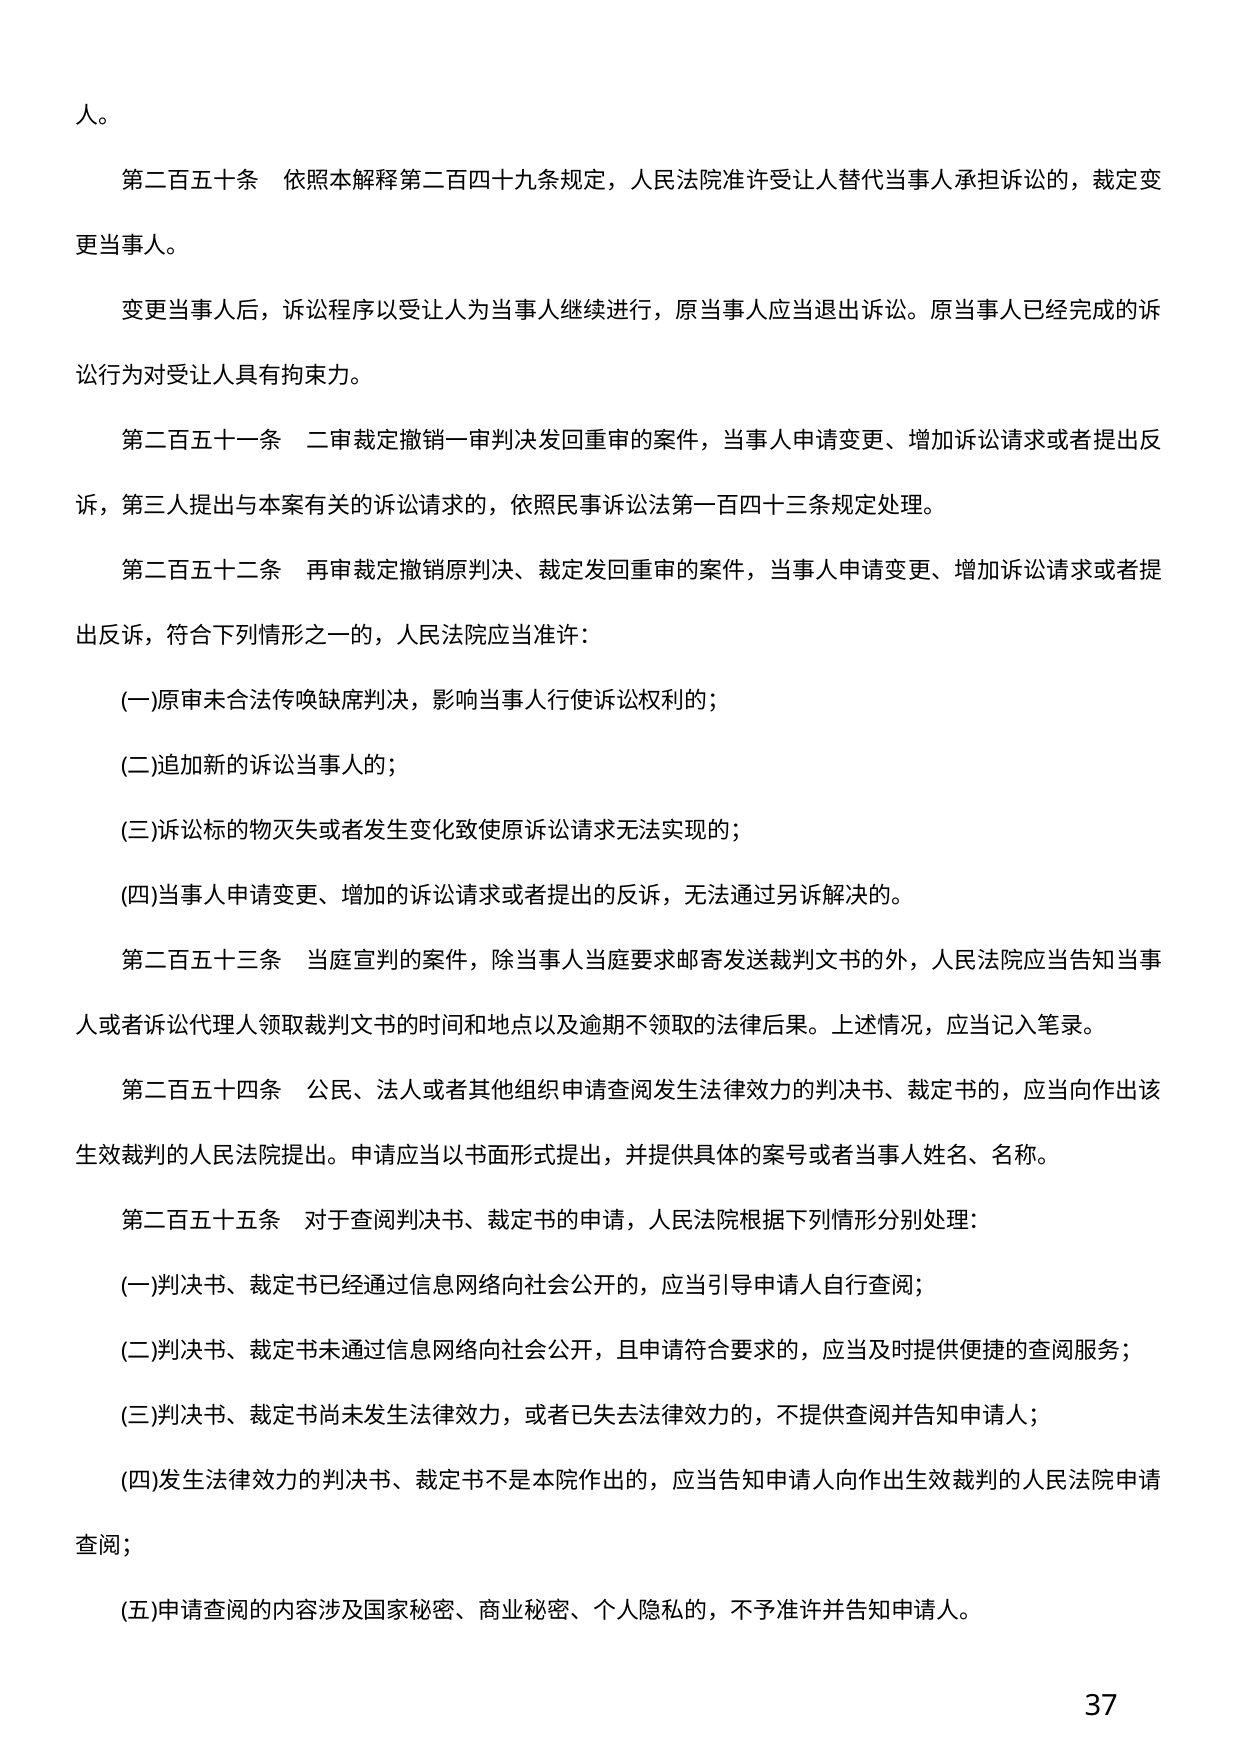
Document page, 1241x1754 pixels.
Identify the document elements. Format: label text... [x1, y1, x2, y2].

text (一)判决书、裁定书已经通过信息网络向社会公开的，应当引导申请人自行查阅； [75, 1251, 1165, 1316]
text (四)发生法律效力的判决书、裁定书不是本院作出的，应当告知申请人向作出生效裁判的人民法院申请查阅； [75, 1446, 1165, 1576]
text (三)诉讼标的物灭失或者发生变化致使原诉讼请求无法实现的； [75, 796, 1165, 861]
text (一)原审未合法传唤缺席判决，影响当事人行使诉讼权利的； [75, 666, 1165, 731]
text 第二百五十三条 当庭宣判的案件，除当事人当庭要求邮寄发送裁判文书的外，人民法院应当告知当事人或者诉讼代理人领取裁判文书的时间和地点以及逾期不领取的法律后果。上述情况，应当记入笔录。 [75, 926, 1165, 1056]
text 第二百五十一条 二审裁定撤销一审判决发回重审的案件，当事人申请变更、增加诉讼请求或者提出反诉，第三人提出与本案有关的诉讼请求的，依照民事诉讼法第一百四十三条规定处理。 [75, 406, 1165, 536]
text 变更当事人后，诉讼程序以受让人为当事人继续进行，原当事人应当退出诉讼。原当事人已经完成的诉讼行为对受让人具有拘束力。 [75, 276, 1165, 406]
text 第二百五十四条 公民、法人或者其他组织申请查阅发生法律效力的判决书、裁定书的，应当向作出该生效裁判的人民法院提出。申请应当以书面形式提出，并提供具体的案号或者当事人姓名、名称。 [75, 1056, 1165, 1186]
text (二)判决书、裁定书未通过信息网络向社会公开，且申请符合要求的，应当及时提供便捷的查阅服务； [75, 1316, 1165, 1381]
text (五)申请查阅的内容涉及国家秘密、商业秘密、个人隐私的，不予准许并告知申请人。 [75, 1576, 1165, 1641]
text (三)判决书、裁定书尚未发生法律效力，或者已失去法律效力的，不提供查阅并告知申请人； [75, 1381, 1165, 1446]
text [75, 81, 1165, 146]
text 第二百五十条 依照本解释第二百四十九条规定，人民法院准许受让人替代当事人承担诉讼的，裁定变更当事人。 [75, 146, 1165, 276]
text 第二百五十五条 对于查阅判决书、裁定书的申请，人民法院根据下列情形分别处理： [75, 1186, 1165, 1251]
text 第二百五十二条 再审裁定撤销原判决、裁定发回重审的案件，当事人申请变更、增加诉讼请求或者提出反诉，符合下列情形之一的，人民法院应当准许： [75, 536, 1165, 666]
text (四)当事人申请变更、增加的诉讼请求或者提出的反诉，无法通过另诉解决的。 [75, 861, 1165, 926]
text (二)追加新的诉讼当事人的； [75, 731, 1165, 796]
